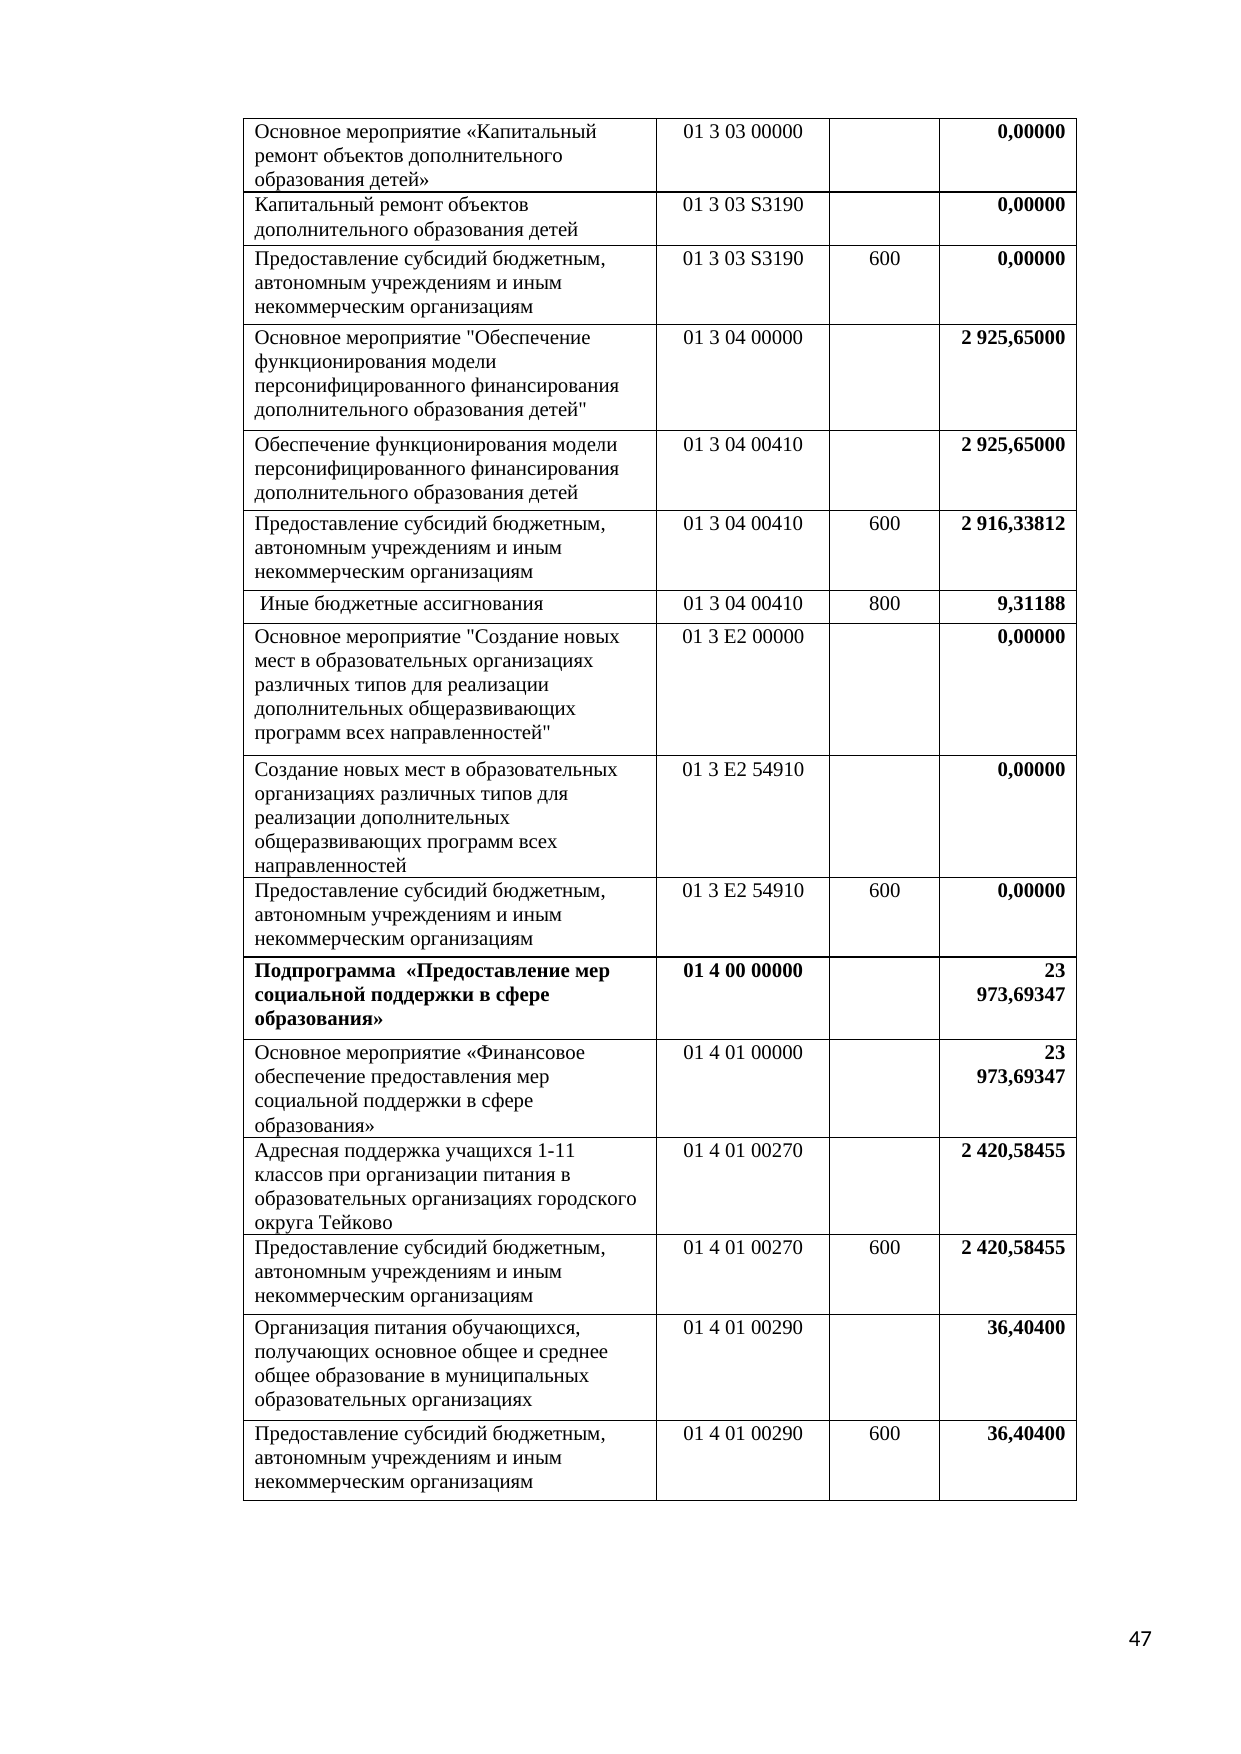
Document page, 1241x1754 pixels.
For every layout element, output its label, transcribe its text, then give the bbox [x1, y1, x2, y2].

table_cell [830, 624, 939, 755]
table_cell 0,00000 [940, 246, 1076, 324]
table_cell 600 [830, 1235, 939, 1313]
table_cell Предоставление субсидий бюджетным, автономным учреждениям и иным некоммерческим организациям [244, 246, 656, 324]
table_cell 600 [830, 511, 939, 590]
table_cell 01 4 01 00000 [657, 1040, 829, 1137]
table_cell [830, 119, 939, 191]
table_cell 01 4 01 00270 [657, 1138, 829, 1234]
table_cell 01 3 E2 54910 [657, 756, 829, 877]
table_cell 36,40400 [940, 1315, 1076, 1420]
table_cell [830, 1315, 939, 1420]
table_cell 600 [830, 878, 939, 956]
table_cell 23 973,69347 [940, 1040, 1076, 1137]
table_cell Основное мероприятие «Капитальный ремонт объектов дополнительного образования детей» [244, 119, 656, 191]
table_cell 0,00000 [940, 756, 1076, 877]
table_cell Подпрограмма «Предоставление мер социальной поддержки в сфере образования» [244, 958, 656, 1039]
table_cell 9,31188 [940, 591, 1076, 623]
table_cell Иные бюджетные ассигнования [244, 591, 656, 623]
table_cell 23 973,69347 [940, 958, 1076, 1039]
table_cell Организация питания обучающихся, получающих основное общее и среднее общее образование в муниципальных образовательных организациях [244, 1315, 656, 1420]
table_cell 01 3 04 00000 [657, 325, 829, 430]
table_cell [830, 431, 939, 510]
table_cell 01 4 01 00290 [657, 1315, 829, 1420]
table_cell 01 3 03 S3190 [657, 193, 829, 244]
table_cell Создание новых мест в образовательных организациях различных типов для реализации дополнительных общеразвивающих программ всех направленностей [244, 756, 656, 877]
table_cell 0,00000 [940, 193, 1076, 244]
table_cell 0,00000 [940, 119, 1076, 191]
table_cell [830, 325, 939, 430]
table_cell 0,00000 [940, 624, 1076, 755]
table_cell 800 [830, 591, 939, 623]
table_cell [830, 193, 939, 244]
table_cell 01 3 03 S3190 [657, 246, 829, 324]
table_cell Адресная поддержка учащихся 1-11 классов при организации питания в образовательных организациях городского округа Тейково [244, 1138, 656, 1234]
table_cell [830, 1138, 939, 1234]
table_cell 600 [830, 246, 939, 324]
table_cell 01 4 01 00290 [657, 1421, 829, 1499]
table_cell 01 3 E2 54910 [657, 878, 829, 956]
table_cell 01 3 04 00410 [657, 591, 829, 623]
table_cell 2 925,65000 [940, 325, 1076, 430]
table_cell Основное мероприятие «Финансовое обеспечение предоставления мер социальной поддержки в сфере образования» [244, 1040, 656, 1137]
table_cell Обеспечение функционирования модели персонифицированного финансирования дополнительного образования детей [244, 431, 656, 510]
table_cell 01 3 04 00410 [657, 431, 829, 510]
table_cell 01 4 00 00000 [657, 958, 829, 1039]
table_cell 2 420,58455 [940, 1235, 1076, 1313]
table_cell 0,00000 [940, 878, 1076, 956]
table_cell Предоставление субсидий бюджетным, автономным учреждениям и иным некоммерческим организациям [244, 878, 656, 956]
table_cell 2 420,58455 [940, 1138, 1076, 1234]
table_cell 01 3 04 00410 [657, 511, 829, 590]
table_cell 36,40400 [940, 1421, 1076, 1499]
table_cell [830, 958, 939, 1039]
table_cell Предоставление субсидий бюджетным, автономным учреждениям и иным некоммерческим организациям [244, 511, 656, 590]
table_cell Основное мероприятие "Обеспечение функционирования модели персонифицированного финансирования дополнительного образования детей" [244, 325, 656, 430]
table_cell 01 4 01 00270 [657, 1235, 829, 1313]
table_cell 2 916,33812 [940, 511, 1076, 590]
table_cell [830, 756, 939, 877]
table_cell Предоставление субсидий бюджетным, автономным учреждениям и иным некоммерческим организациям [244, 1235, 656, 1313]
table_cell 01 3 E2 00000 [657, 624, 829, 755]
table_cell [830, 1040, 939, 1137]
table_cell 01 3 03 00000 [657, 119, 829, 191]
table_cell Предоставление субсидий бюджетным, автономным учреждениям и иным некоммерческим организациям [244, 1421, 656, 1499]
table_cell 600 [830, 1421, 939, 1499]
table_cell 2 925,65000 [940, 431, 1076, 510]
table_cell Основное мероприятие "Создание новых мест в образовательных организациях различных типов для реализации дополнительных общеразвивающих программ всех направленностей" [244, 624, 656, 755]
table_cell Капитальный ремонт объектов дополнительного образования детей [244, 193, 656, 244]
